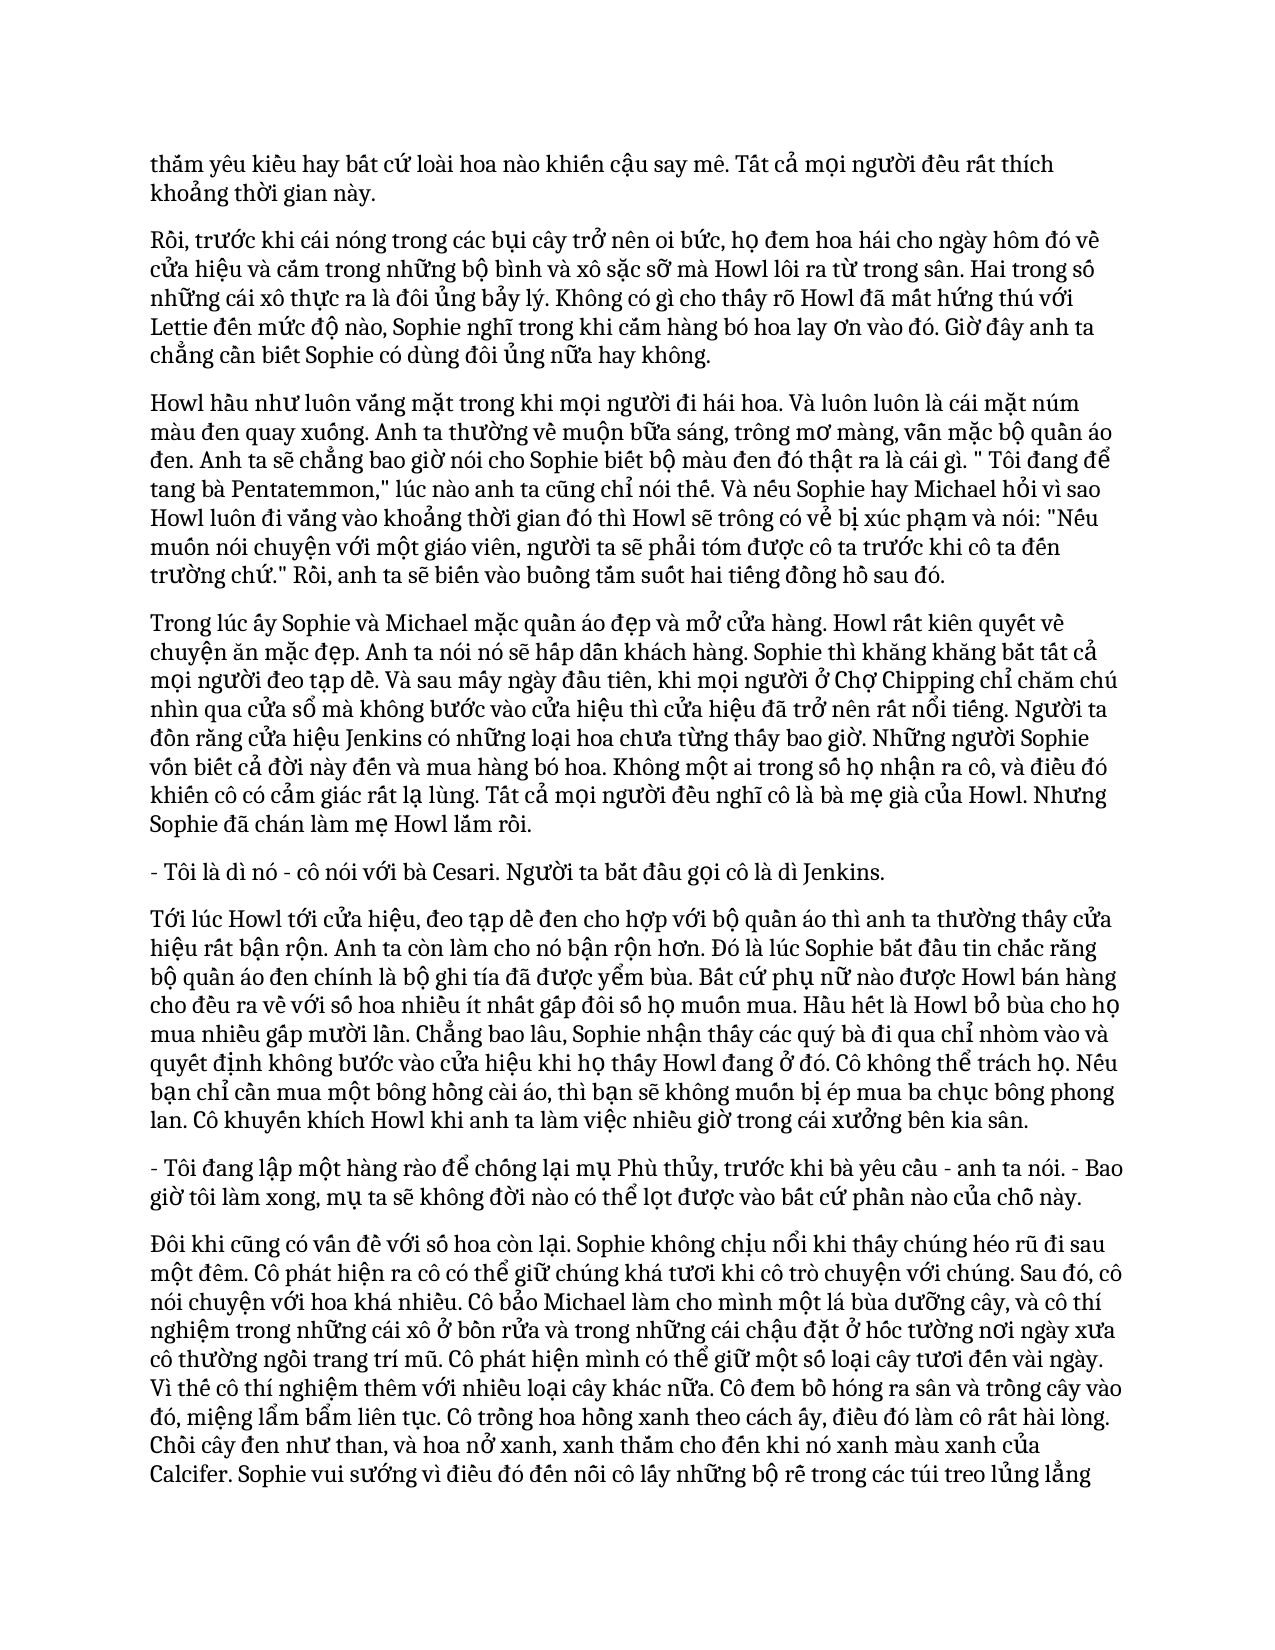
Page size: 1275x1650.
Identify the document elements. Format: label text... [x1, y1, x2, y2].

text Rồi, trước khi cái nóng trong các bụi cây trở nên oi bức, họ đem hoa hái cho ngày hôm đó về cửa hiệu và cắm trong những bộ bình và xô sặc sỡ mà Howl lôi ra từ trong sân. Hai trong số những cái xô thực ra là đôi ủng bảy lý. Không có gì cho thấy rõ Howl đã mất hứng thú với Lettie đến mức độ nào, Sophie nghĩ trong khi cắm hàng bó hoa lay ơn vào đó. Giờ đây anh ta chẳng cần biết Sophie có dùng đôi ủng nữa hay không. [150, 226, 1125, 370]
text Howl hầu như luôn vắng mặt trong khi mọi người đi hái hoa. Và luôn luôn là cái mặt núm màu đen quay xuống. Anh ta thường về muộn bữa sáng, trông mơ màng, vẫn mặc bộ quần áo đen. Anh ta sẽ chẳng bao giờ nói cho Sophie biết bộ màu đen đó thật ra là cái gì. " Tôi đang để tang bà Pentatemmon," lúc nào anh ta cũng chỉ nói thế. Và nếu Sophie hay Michael hỏi vì sao Howl luôn đi vắng vào khoảng thời gian đó thì Howl sẽ trông có vẻ bị xúc phạm và nói: "Nếu muốn nói chuyện với một giáo viên, người ta sẽ phải tóm được cô ta trước khi cô ta đến trường chứ." Rồi, anh ta sẽ biến vào buồng tắm suốt hai tiếng đồng hồ sau đó. [150, 389, 1125, 590]
text Trong lúc ấy Sophie và Michael mặc quần áo đẹp và mở cửa hàng. Howl rất kiên quyết về chuyện ăn mặc đẹp. Anh ta nói nó sẽ hấp dẫn khách hàng. Sophie thì khăng khăng bắt tất cả mọi người đeo tạp dề. Và sau mấy ngày đầu tiên, khi mọi người ở Chợ Chipping chỉ chăm chú nhìn qua cửa sổ mà không bước vào cửa hiệu thì cửa hiệu đã trở nên rất nổi tiếng. Người ta đồn rằng cửa hiệu Jenkins có những loại hoa chưa từng thấy bao giờ. Những người Sophie vốn biết cả đời này đến và mua hàng bó hoa. Không một ai trong số họ nhận ra cô, và điều đó khiến cô có cảm giác rất lạ lùng. Tất cả mọi người đều nghĩ cô là bà mẹ già của Howl. Nhưng Sophie đã chán làm mẹ Howl lắm rồi. [150, 609, 1125, 839]
text Tới lúc Howl tới cửa hiệu, đeo tạp dề đen cho hợp với bộ quần áo thì anh ta thường thấy cửa hiệu rất bận rộn. Anh ta còn làm cho nó bận rộn hơn. Đó là lúc Sophie bắt đầu tin chắc rằng bộ quần áo đen chính là bộ ghi tía đã được yểm bùa. Bất cứ phụ nữ nào được Howl bán hàng cho đều ra về với số hoa nhiều ít nhất gấp đôi số họ muốn mua. Hầu hết là Howl bỏ bùa cho họ mua nhiều gấp mười lần. Chẳng bao lâu, Sophie nhận thấy các quý bà đi qua chỉ nhòm vào và quyết định không bước vào cửa hiệu khi họ thấy Howl đang ở đó. Cô không thể trách họ. Nếu bạn chỉ cần mua một bông hồng cài áo, thì bạn sẽ không muốn bị ép mua ba chục bông phong lan. Cô khuyến khích Howl khi anh ta làm việc nhiều giờ trong cái xưởng bên kia sân. [150, 905, 1125, 1135]
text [150, 1230, 1125, 1489]
text - Tôi đang lập một hàng rào để chống lại mụ Phù thủy, trước khi bà yêu cầu - anh ta nói. - Bao giờ tôi làm xong, mụ ta sẽ không đời nào có thể lọt được vào bất cứ phần nào của chỗ này. [150, 1154, 1125, 1211]
text - Tôi là dì nó - cô nói với bà Cesari. Người ta bắt đầu gọi cô là dì Jenkins. [150, 857, 1125, 886]
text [150, 150, 1125, 207]
